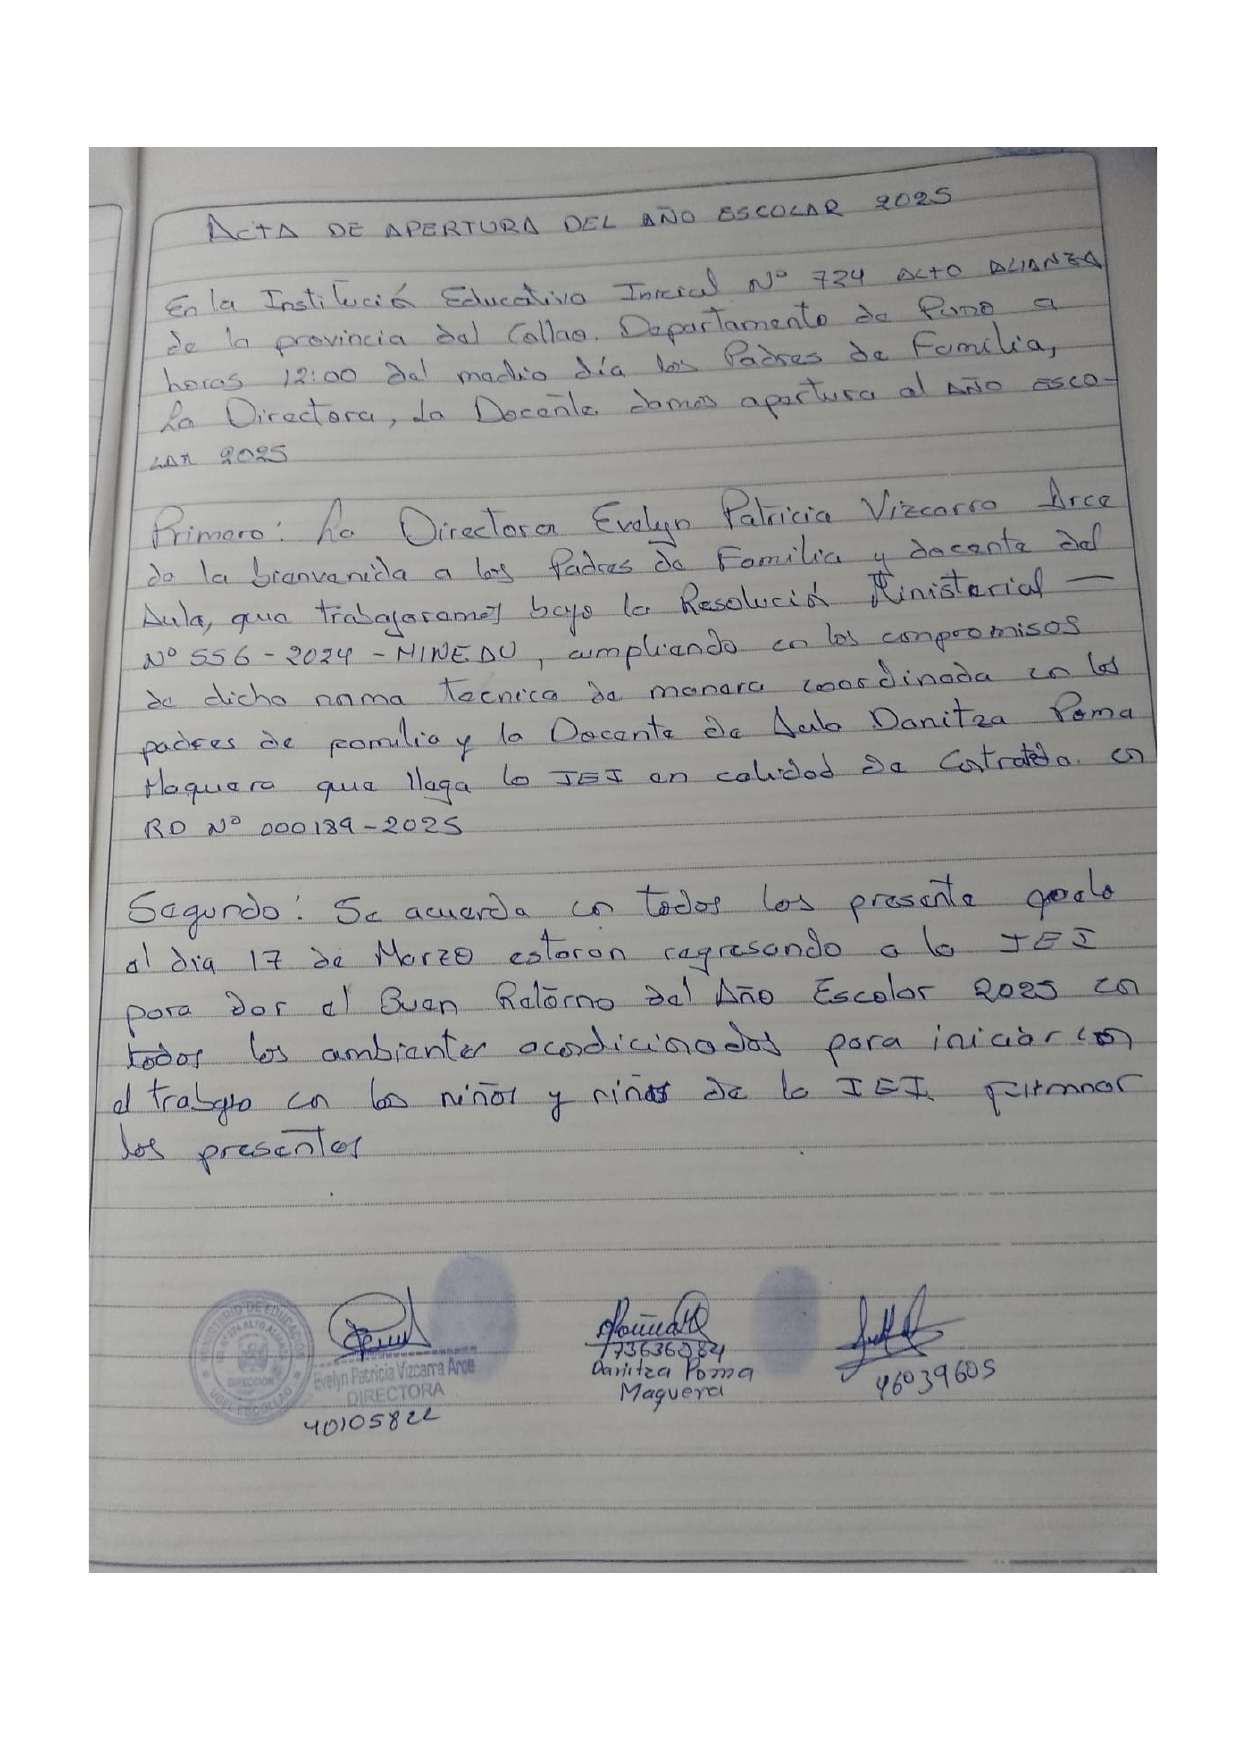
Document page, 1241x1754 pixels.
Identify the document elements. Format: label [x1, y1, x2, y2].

picture [88, 147, 1156, 1571]
